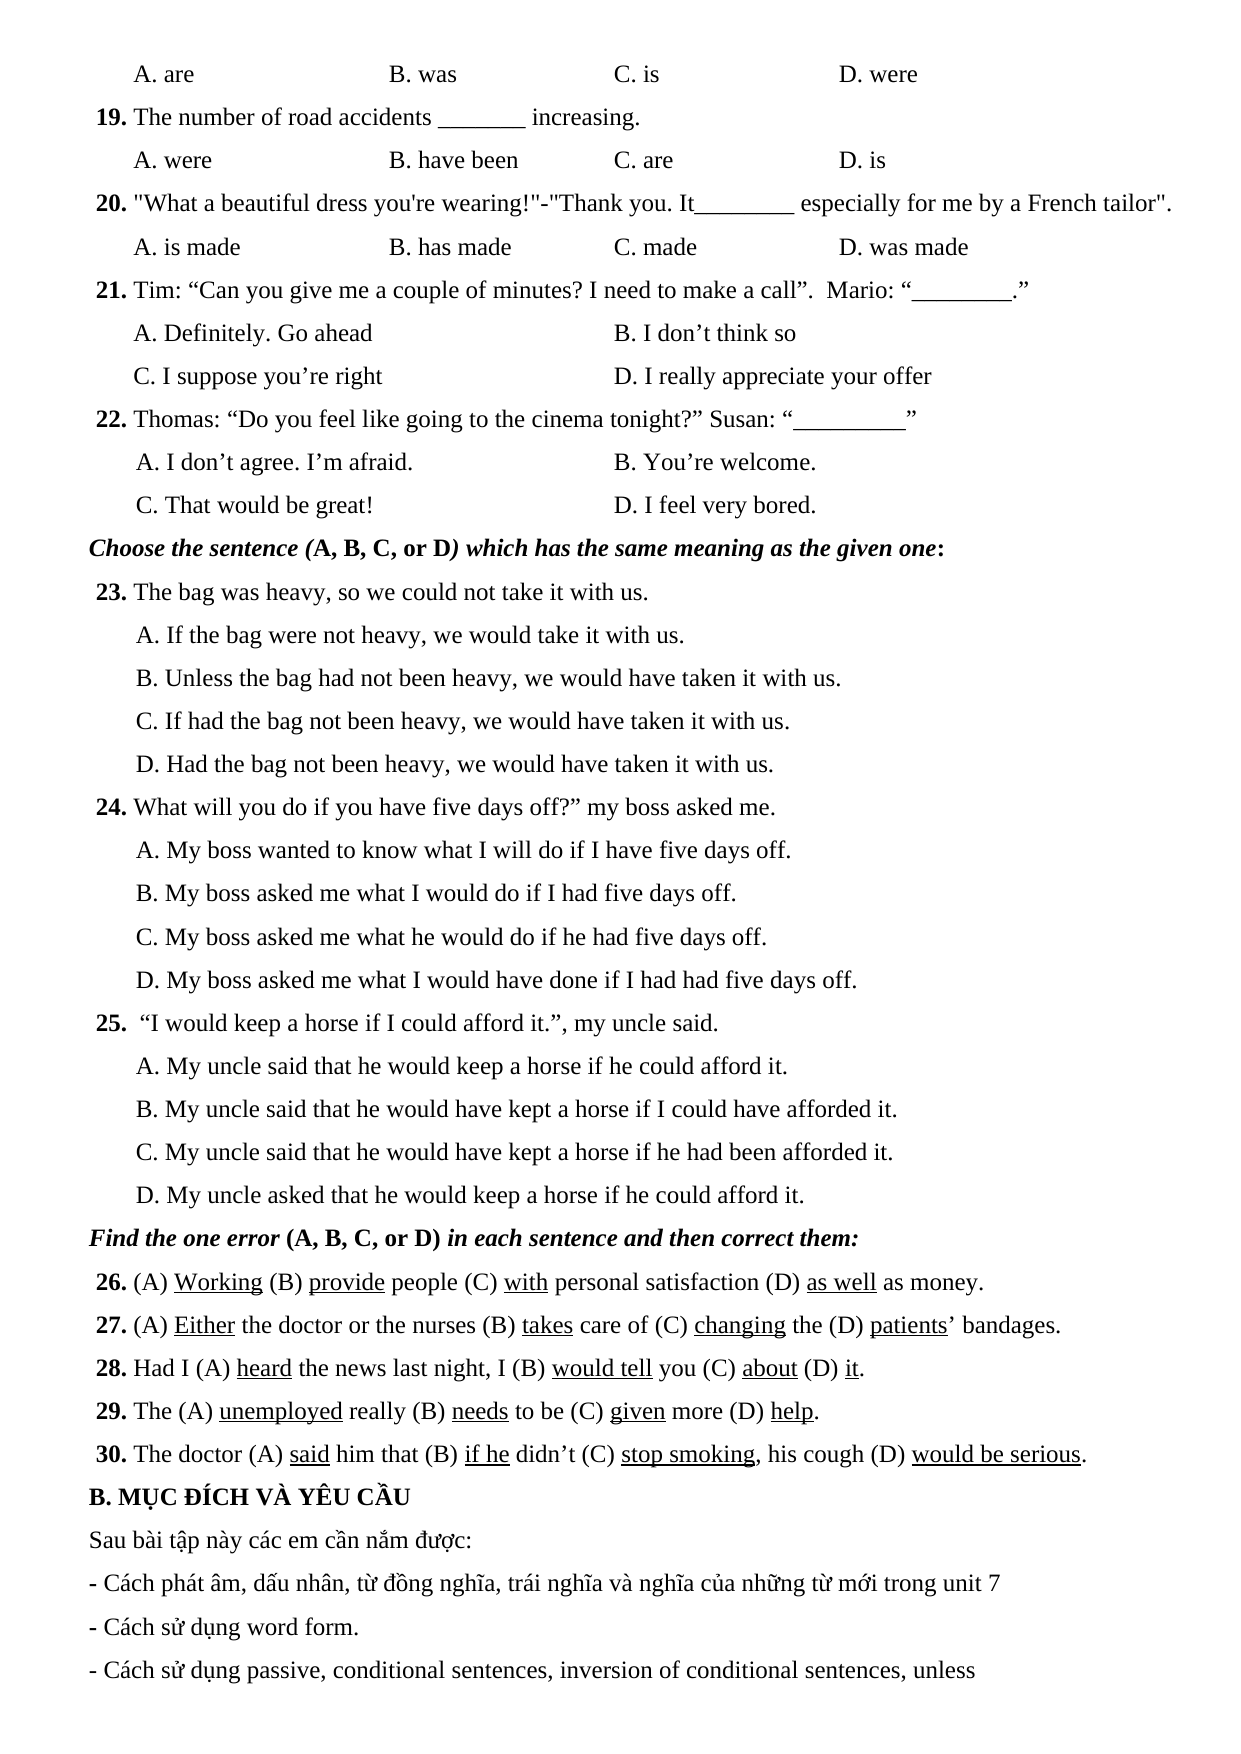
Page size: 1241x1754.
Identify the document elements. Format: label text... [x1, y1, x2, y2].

text Sau bài tập này các em cần nắm được: [89, 1525, 1181, 1554]
list “I would keep a horse if I could afford it.”, my uncle said. [96, 1008, 1181, 1037]
list What will you do if you have five days off?” my boss asked me. [96, 792, 1181, 821]
list The (A) unemployed really (B) needs to be (C) given more (D) help. [96, 1396, 1181, 1425]
text D. My uncle asked that he would keep a horse if he could afford it. [136, 1180, 1181, 1209]
text D. My boss asked me what I would have done if I had had five days off. [89, 965, 1181, 993]
text C. My boss asked me what he would do if he had five days off. [89, 922, 1181, 950]
text A. I don’t agree. I’m afraid. B. You’re welcome. [136, 447, 1181, 476]
text A. My boss wanted to know what I will do if I have five days off. [89, 835, 1181, 864]
text B. Unless the bag had not been heavy, we would have taken it with us. [89, 663, 1181, 692]
text A. If the bag were not heavy, we would take it with us. [89, 620, 1181, 648]
list Had I (A) heard the news last night, I (B) would tell you (C) about (D) it. [96, 1353, 1181, 1382]
text A. were B. have been C. are D. is [133, 145, 1181, 174]
list (A) Either the doctor or the nurses (B) takes care of (C) changing the (D) patients’ bandages. [96, 1310, 1181, 1338]
text C. If had the bag not been heavy, we would have taken it with us. [89, 706, 1181, 735]
text - Cách sử dụng passive, conditional sentences, inversion of conditional sentences, unless [89, 1655, 1181, 1683]
text B. MỤC ĐÍCH VÀ YÊU CẦU [89, 1482, 1181, 1511]
text A. My uncle said that he would keep a horse if he could afford it. [136, 1051, 1181, 1080]
list Tim: “Can you give me a couple of minutes? I need to make a call”. Mario: “________.” [96, 275, 1181, 303]
text B. My boss asked me what I would do if I had five days off. [89, 878, 1181, 907]
text Find the one error (A, B, C, or D) in each sentence and then correct them: [89, 1223, 1181, 1252]
text - Cách sử dụng word form. [89, 1612, 1181, 1640]
list The number of road accidents _______ increasing. [96, 102, 1181, 131]
text B. My uncle said that he would have kept a horse if I could have afforded it. [136, 1094, 1181, 1123]
list "What a beautiful dress you're wearing!"-"Thank you. It________ especially for me by a French tailor". [96, 188, 1181, 217]
text D. Had the bag not been heavy, we would have taken it with us. [89, 749, 1181, 778]
text A. Definitely. Go ahead B. I don’t think so [133, 318, 1181, 347]
list The bag was heavy, so we could not take it with us. [96, 577, 1181, 605]
text A. is made B. has made C. made D. was made [133, 232, 1181, 260]
list (A) Working (B) provide people (C) with personal satisfaction (D) as well as money. [96, 1267, 1181, 1295]
text C. I suppose you’re right D. I really appreciate your offer [89, 361, 1181, 390]
text C. My uncle said that he would have kept a horse if he had been afforded it. [136, 1137, 1181, 1166]
text A. are B. was C. is D. were [133, 59, 1181, 88]
list Thomas: “Do you feel like going to the cinema tonight?” Susan: “_________” [96, 404, 1181, 433]
text C. That would be great! D. I feel very bored. [136, 490, 1181, 519]
text - Cách phát âm, dấu nhân, từ đồng nghĩa, trái nghĩa và nghĩa của những từ mới trong unit 7 [89, 1568, 1181, 1597]
text Choose the sentence (A, B, C, or D) which has the same meaning as the given one: [89, 533, 1181, 562]
list The doctor (A) said him that (B) if he didn’t (C) stop smoking, his cough (D) would be serious. [96, 1439, 1181, 1468]
